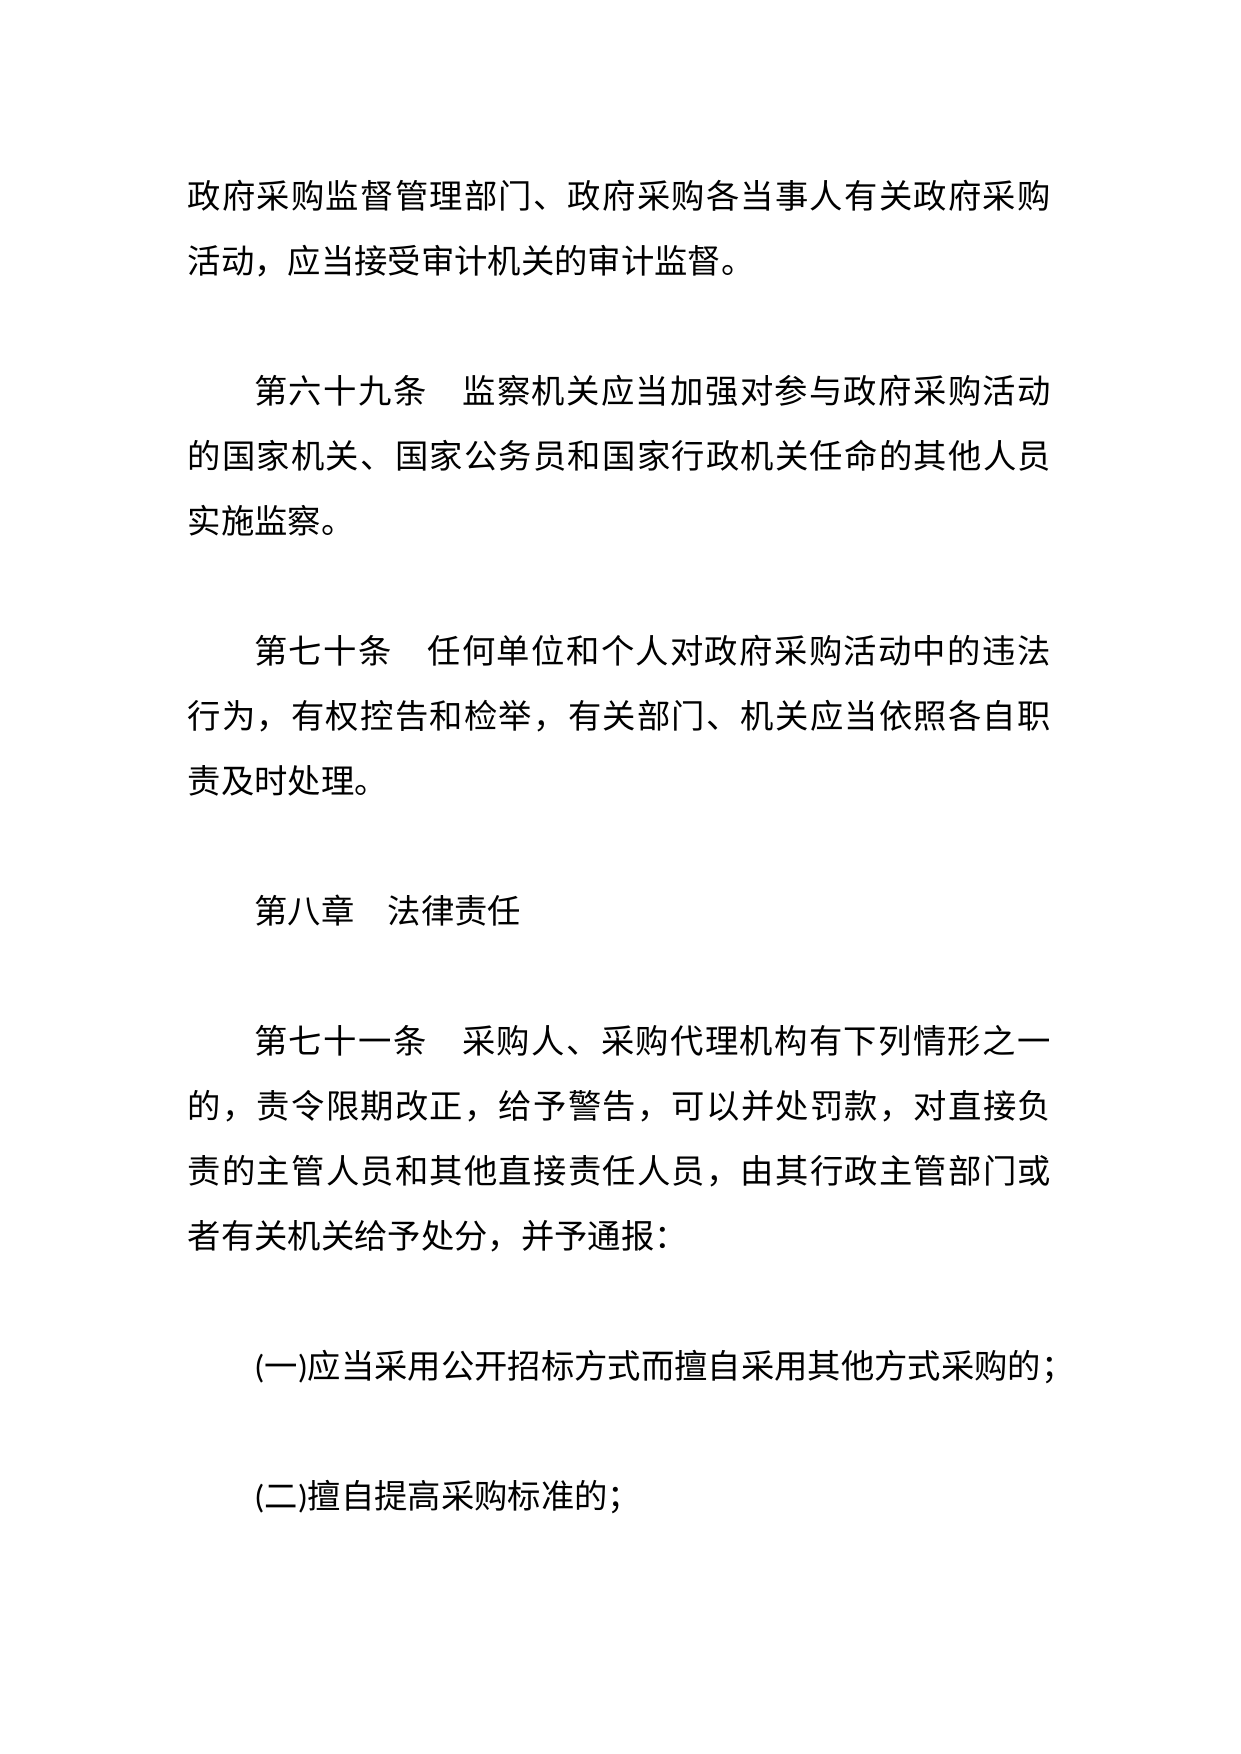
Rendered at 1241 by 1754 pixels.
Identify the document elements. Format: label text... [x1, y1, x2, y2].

text 第七十条 任何单位和个人对政府采购活动中的违法行为，有权控告和检举，有关部门、机关应当依照各自职责及时处理。 [187, 617, 1053, 812]
text (二)擅自提高采购标准的； [187, 1462, 1053, 1527]
text 第六十九条 监察机关应当加强对参与政府采购活动的国家机关、国家公务员和国家行政机关任命的其他人员实施监察。 [187, 357, 1053, 552]
text 第八章 法律责任 [187, 877, 1053, 942]
text (一)应当采用公开招标方式而擅自采用其他方式采购的； [187, 1332, 1053, 1397]
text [187, 162, 1053, 292]
text 第七十一条 采购人、采购代理机构有下列情形之一的，责令限期改正，给予警告，可以并处罚款，对直接负责的主管人员和其他直接责任人员，由其行政主管部门或者有关机关给予处分，并予通报： [187, 1007, 1053, 1267]
